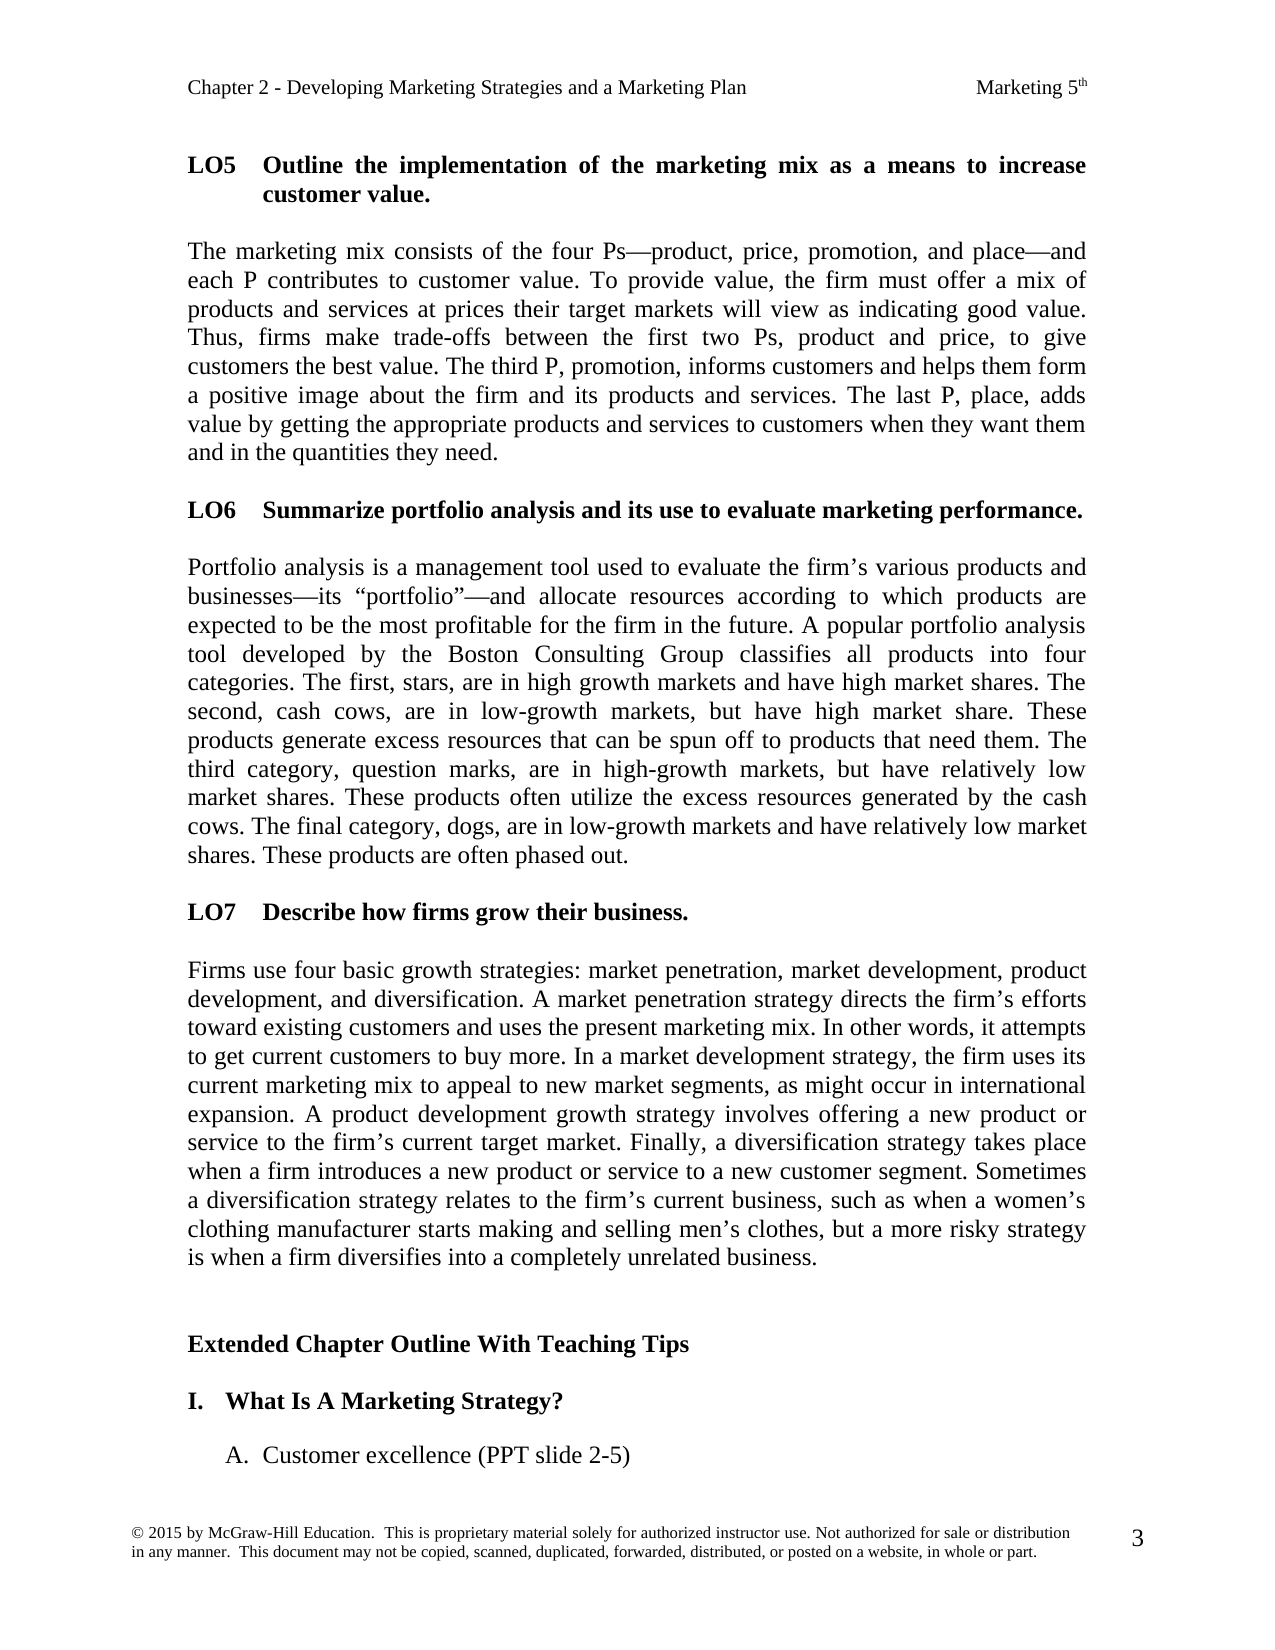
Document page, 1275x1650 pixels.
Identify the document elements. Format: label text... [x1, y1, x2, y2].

text Portfolio analysis is a management tool used to evaluate the firm’s various products and businesses—its “portfolio”—and allocate resources according to which products are expected to be the most profitable for the firm in the future. A popular portfolio analysis tool developed by the Boston Consulting Group classifies all products into four categories. The first, stars, are in high growth markets and have high market shares. The second, cash cows, are in low-growth markets, but have high market share. These products generate excess resources that can be spun off to products that need them. The third category, question marks, are in high-growth markets, but have relatively low market shares. These products often utilize the excess resources generated by the cash cows. The final category, dogs, are in low-growth markets and have relatively low market shares. These products are often phased out. [187, 552, 1087, 869]
subtitle Customer excellence (PPT slide 2-5) [225, 1440, 1087, 1469]
subtitle Extended Chapter Outline With Teaching Tips [187, 1329, 1087, 1357]
subtitle What Is A Marketing Strategy? [187, 1386, 1087, 1415]
text LO5 Outline the implementation of the marketing mix as a means to increase customer value. [187, 150, 1087, 207]
text LO7 Describe how firms grow their business. [187, 897, 1087, 926]
text Firms use four basic growth strategies: market penetration, market development, product development, and diversification. A market penetration strategy directs the firm’s efforts toward existing customers and uses the present marketing mix. In other words, it attempts to get current customers to buy more. In a market development strategy, the firm uses its current marketing mix to appeal to new market segments, as might occur in international expansion. A product development growth strategy involves offering a new product or service to the firm’s current target market. Finally, a diversification strategy takes place when a firm introduces a new product or service to a new customer segment. Sometimes a diversification strategy relates to the firm’s current business, such as when a women’s clothing manufacturer starts making and selling men’s clothes, but a more risky strategy is when a firm diversifies into a completely unrelated business. [187, 955, 1087, 1271]
text The marketing mix consists of the four Ps—product, price, promotion, and place—and each P contributes to customer value. To provide value, the firm must offer a mix of products and services at prices their target markets will view as indicating good value. Thus, firms make trade-offs between the first two Ps, product and price, to give customers the best value. The third P, promotion, informs customers and helps them form a positive image about the firm and its products and services. The last P, place, adds value by getting the appropriate products and services to customers when they want them and in the quantities they need. [187, 236, 1087, 466]
text LO6 Summarize portfolio analysis and its use to evaluate marketing performance. [187, 495, 1087, 524]
